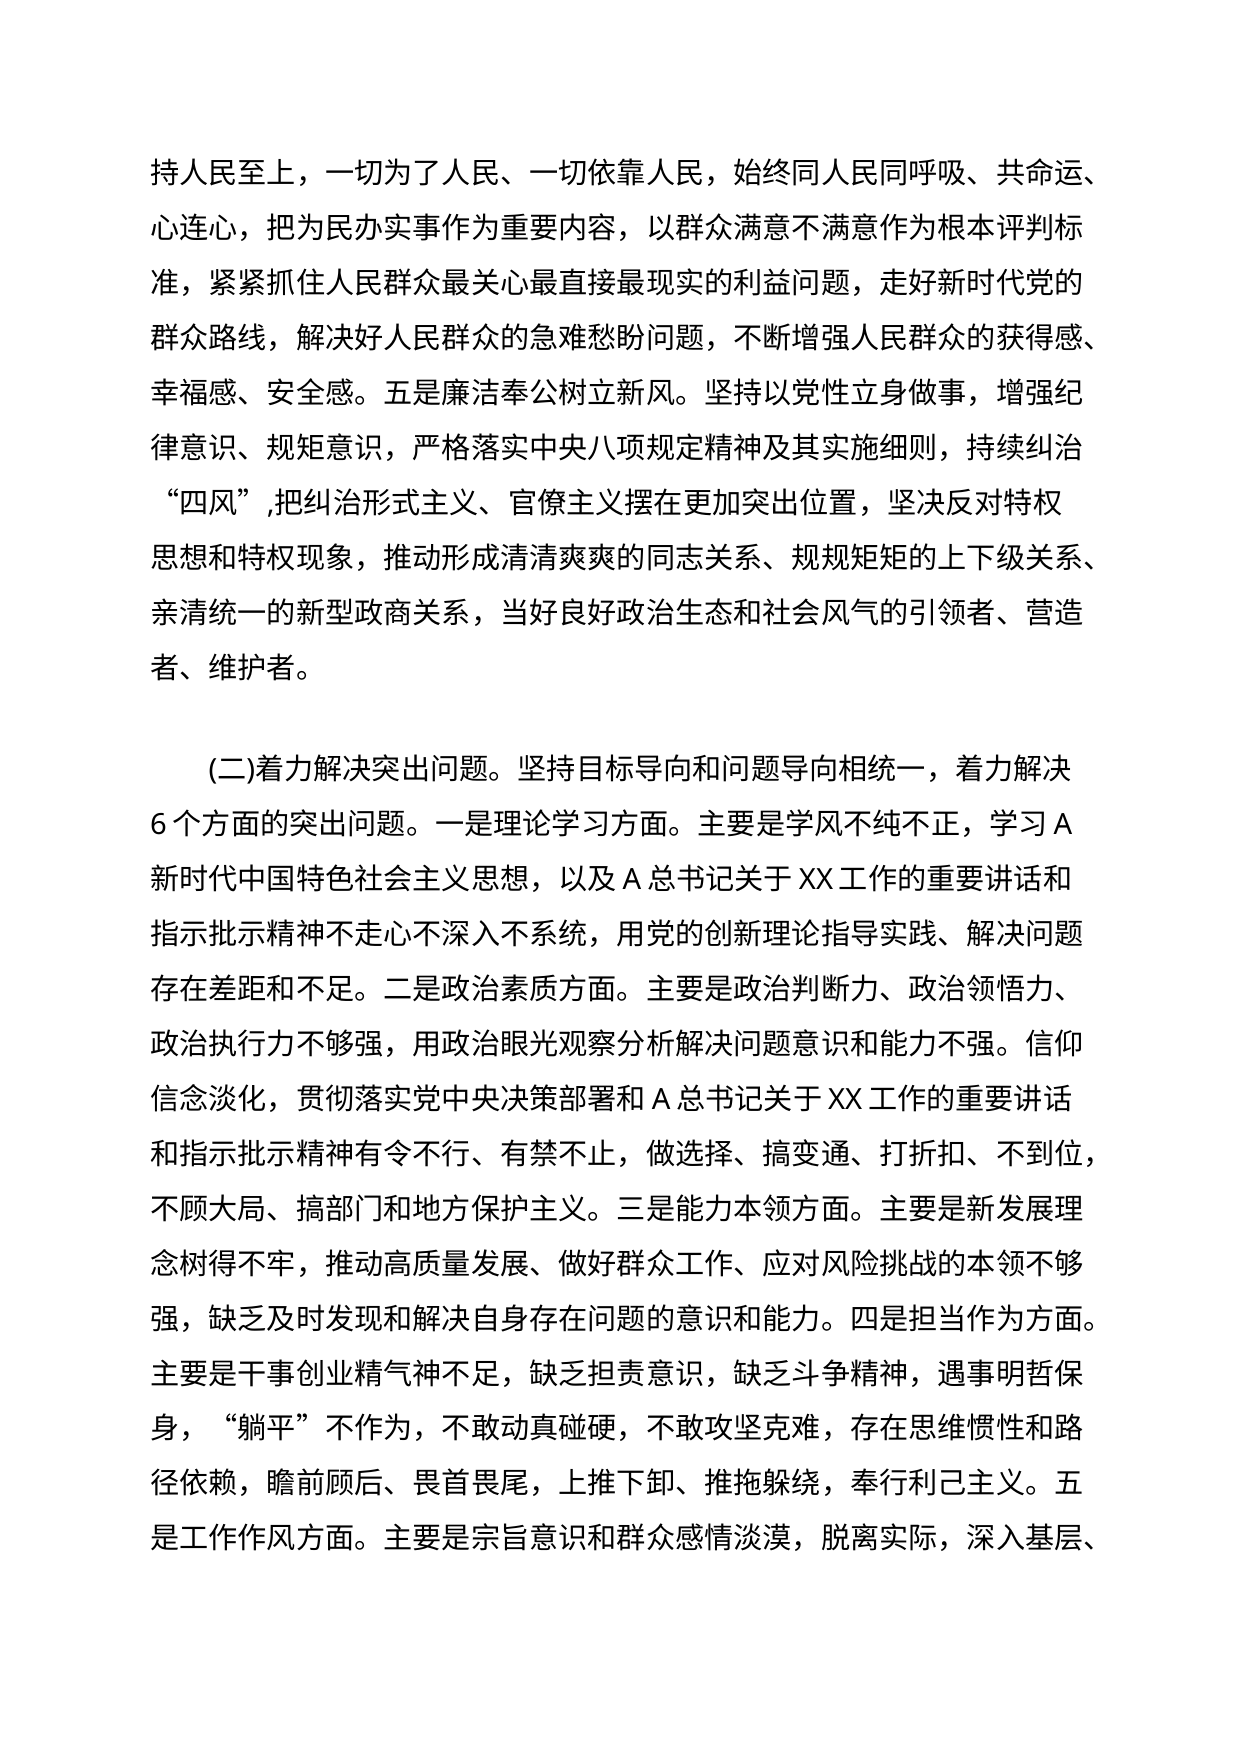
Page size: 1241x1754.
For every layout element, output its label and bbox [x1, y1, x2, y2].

text [150, 746, 1090, 1557]
text [150, 150, 1090, 686]
